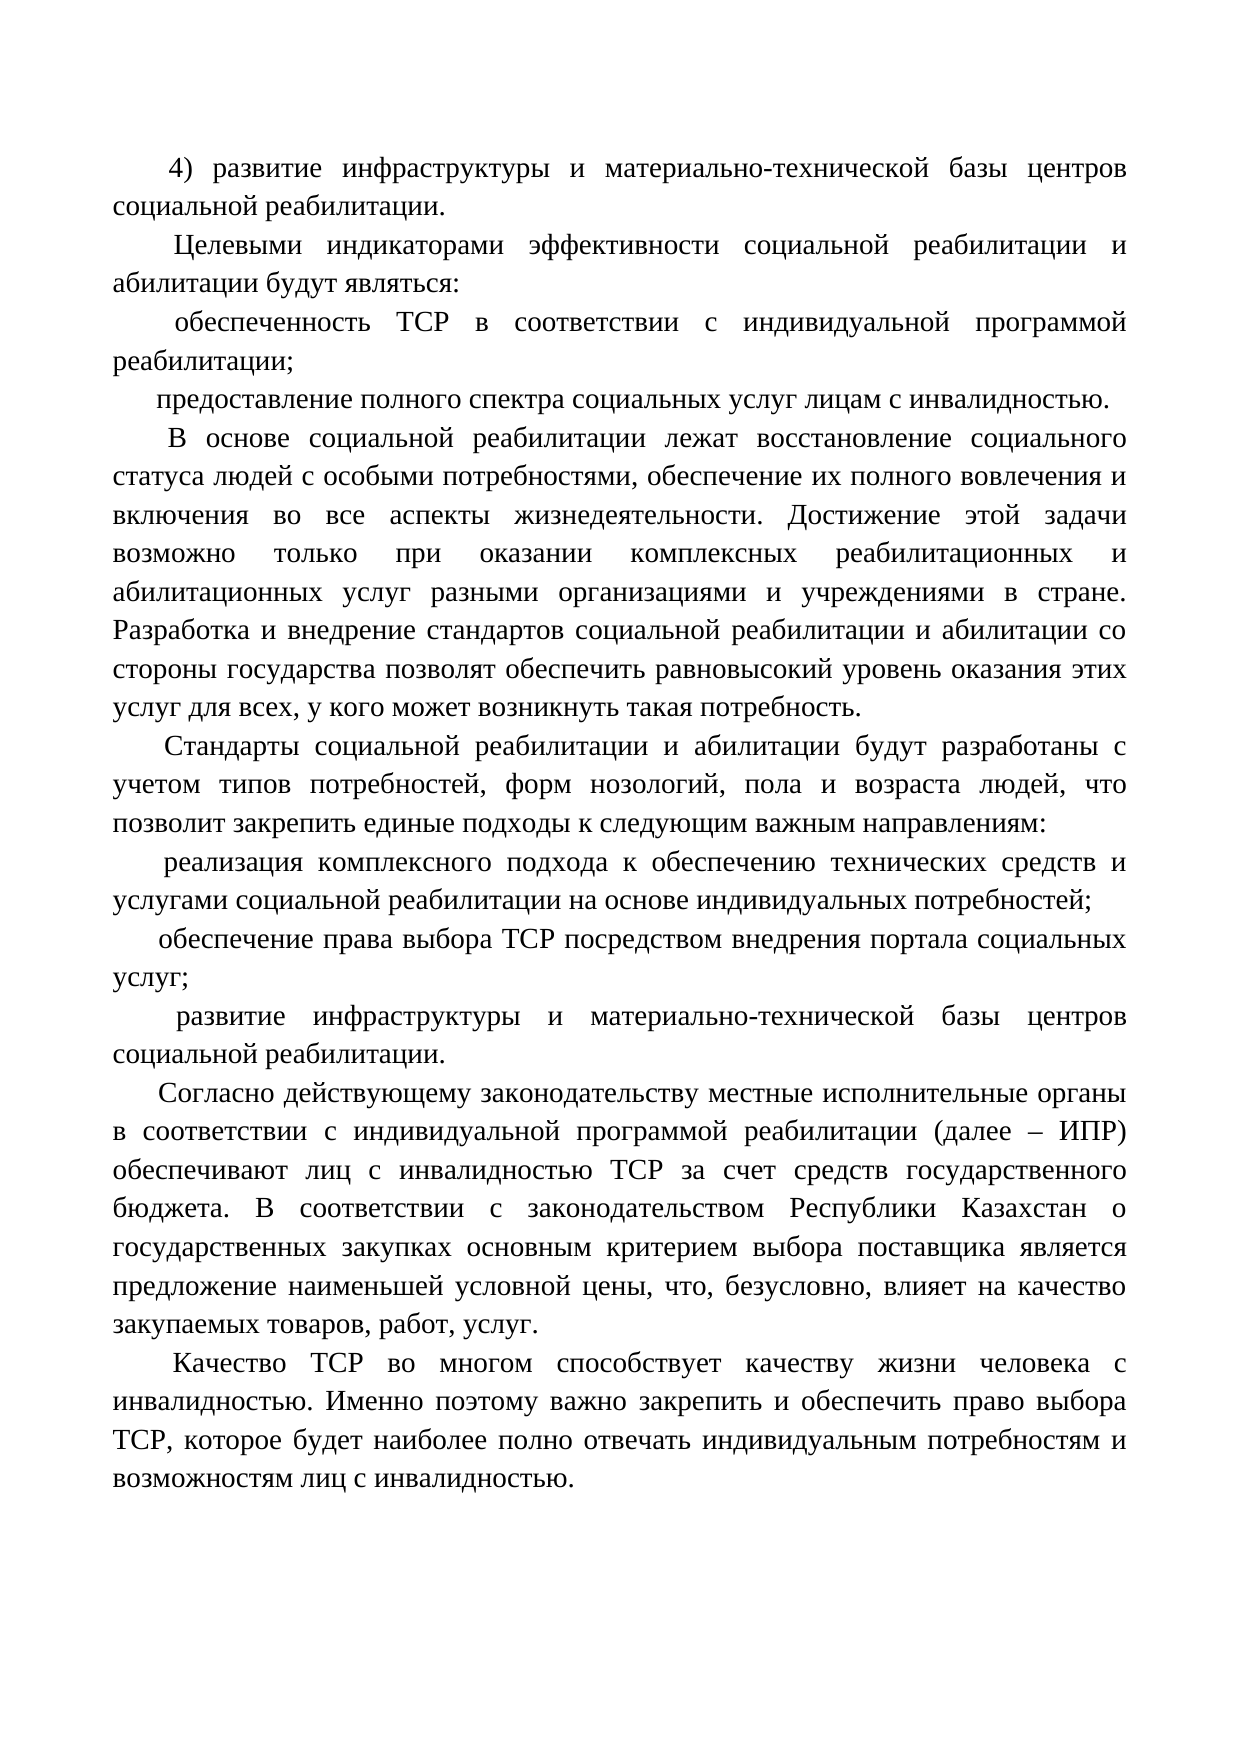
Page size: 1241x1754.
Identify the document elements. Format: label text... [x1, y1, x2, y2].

text Качество ТСР во многом способствует качеству жизни человека с инвалидностью. Именно поэтому важно закрепить и обеспечить право выбора ТСР, которое будет наиболее полно отвечать индивидуальным потребностям и возможностям лиц с инвалидностью. [112, 1345, 1128, 1494]
text 4) развитие инфраструктуры и материально-технической базы центров социальной реабилитации. [112, 150, 1128, 222]
text Стандарты социальной реабилитации и абилитации будут разработаны с учетом типов потребностей, форм нозологий, пола и возраста людей, что позволит закрепить единые подходы к следующим важным направлениям: [112, 728, 1128, 839]
text Целевыми индикаторами эффективности социальной реабилитации и абилитации будут являться: [112, 227, 1128, 299]
text реализация комплексного подхода к обеспечению технических средств и услугами социальной реабилитации на основе индивидуальных потребностей; [112, 844, 1128, 916]
text развитие инфраструктуры и материально-технической базы центров социальной реабилитации. [112, 998, 1128, 1070]
text предоставление полного спектра социальных услуг лицам с инвалидностью. [112, 381, 1128, 415]
text Согласно действующему законодательству местные исполнительные органы в соответствии с индивидуальной программой реабилитации (далее – ИПР) обеспечивают лиц с инвалидностью ТСР за счет средств государственного бюджета. В соответствии с законодательством Республики Казахстан о государственных закупках основным критерием выбора поставщика является предложение наименьшей условной цены, что, безусловно, влияет на качество закупаемых товаров, работ, услуг. [112, 1075, 1128, 1340]
text обеспечение права выбора ТСР посредством внедрения портала социальных услуг; [112, 921, 1128, 993]
text В основе социальной реабилитации лежат восстановление социального статуса людей с особыми потребностями, обеспечение их полного вовлечения и включения во все аспекты жизнедеятельности. Достижение этой задачи возможно только при оказании комплексных реабилитационных и абилитационных услуг разными организациями и учреждениями в стране. Разработка и внедрение стандартов социальной реабилитации и абилитации со стороны государства позволят обеспечить равновысокий уровень оказания этих услуг для всех, у кого может возникнуть такая потребность. [112, 420, 1128, 723]
text обеспеченность ТСР в соответствии с индивидуальной программой реабилитации; [112, 304, 1128, 376]
